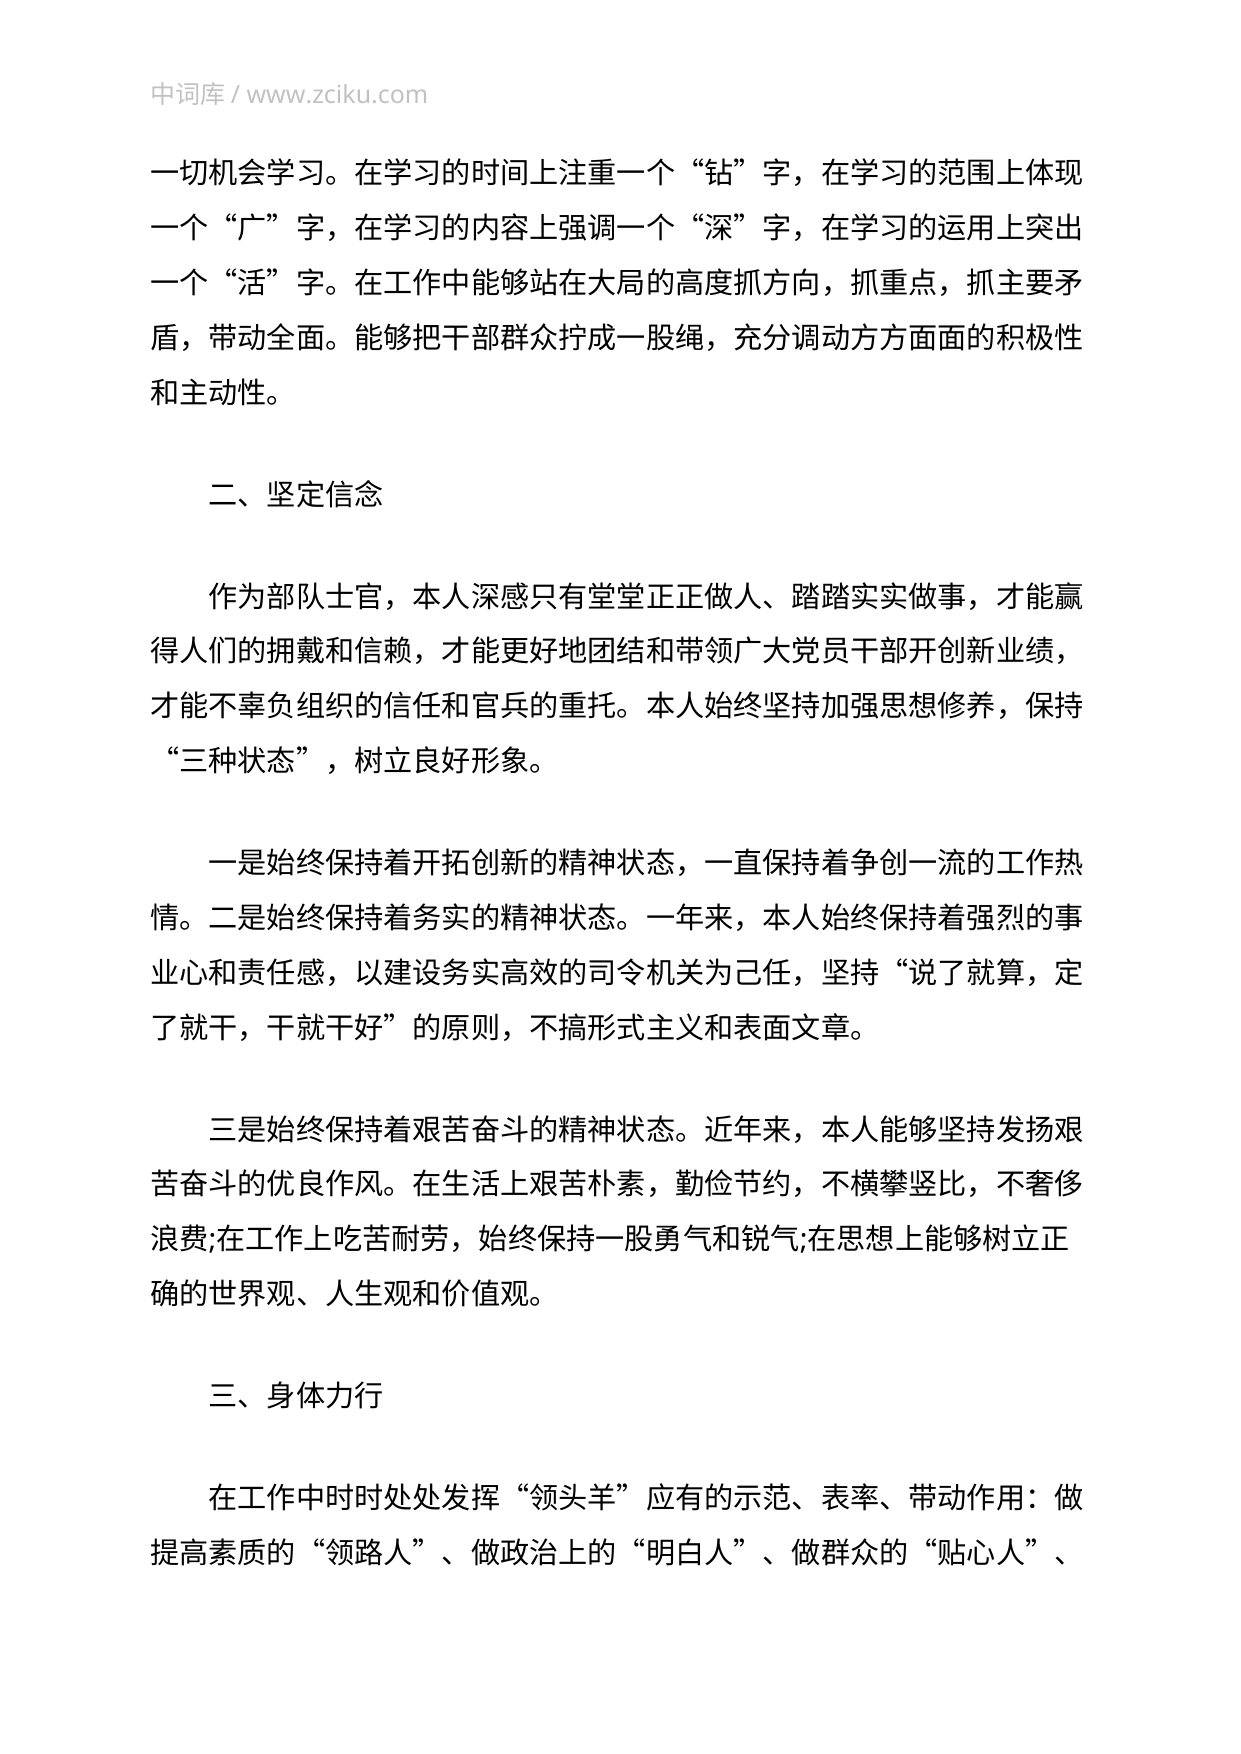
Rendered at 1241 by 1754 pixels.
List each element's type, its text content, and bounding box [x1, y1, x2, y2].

text 作为部队士官，本人深感只有堂堂正正做人、踏踏实实做事，才能赢得人们的拥戴和信赖，才能更好地团结和带领广大党员干部开创新业绩，才能不辜负组织的信任和官兵的重托。本人始终坚持加强思想修养，保持“三种状态”，树立良好形象。 [150, 573, 1090, 780]
text 二、坚定信念 [150, 471, 1090, 514]
text 三、身体力行 [150, 1373, 1090, 1415]
text 三是始终保持着艰苦奋斗的精神状态。近年来，本人能够坚持发扬艰苦奋斗的优良作风。在生活上艰苦朴素，勤俭节约，不横攀竖比，不奢侈浪费;在工作上吃苦耐劳，始终保持一股勇气和锐气;在思想上能够树立正确的世界观、人生观和价值观。 [150, 1106, 1090, 1313]
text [150, 1474, 1090, 1572]
text 一是始终保持着开拓创新的精神状态，一直保持着争创一流的工作热情。二是始终保持着务实的精神状态。一年来，本人始终保持着强烈的事业心和责任感，以建设务实高效的司令机关为己任，坚持“说了就算，定了就干，干就干好”的原则，不搞形式主义和表面文章。 [150, 839, 1090, 1047]
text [150, 150, 1090, 412]
